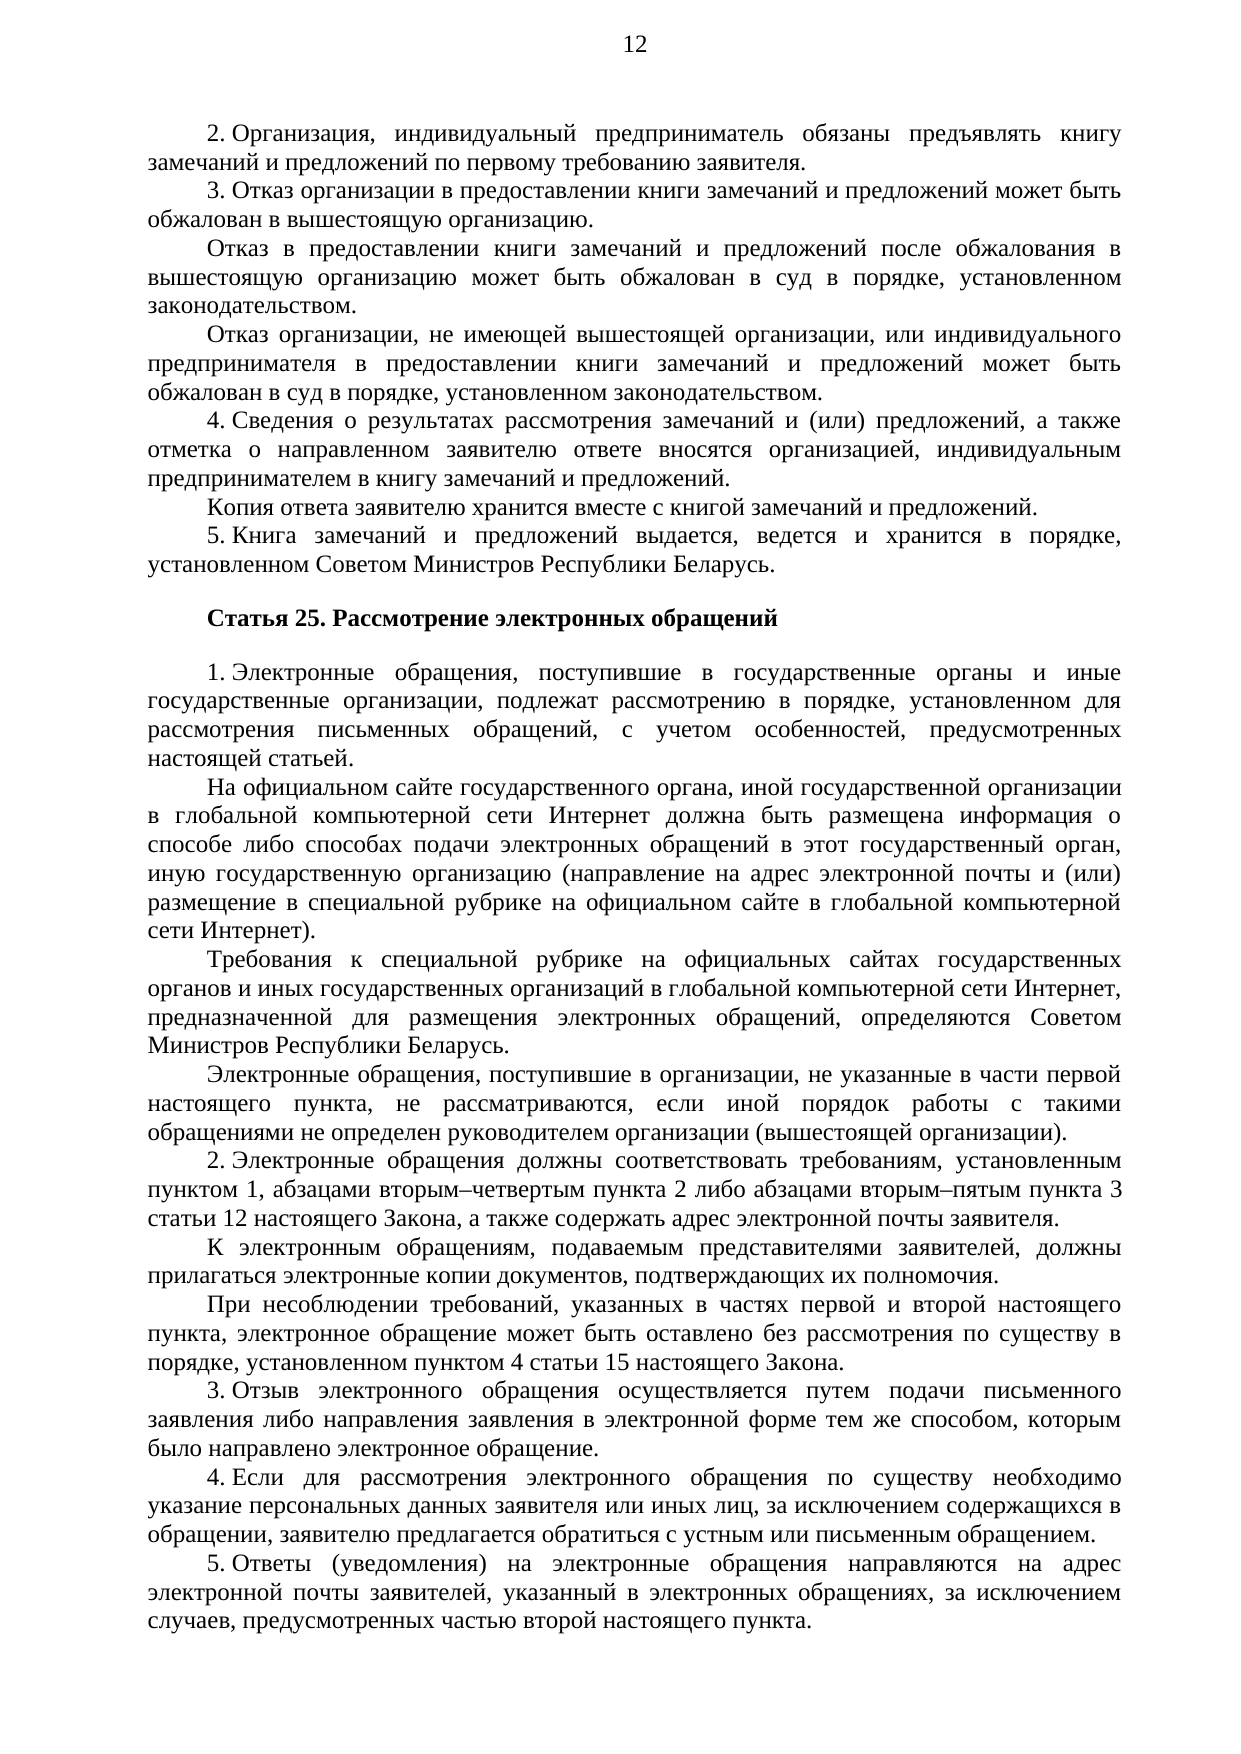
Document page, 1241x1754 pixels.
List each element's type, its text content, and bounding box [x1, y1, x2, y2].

text 5. Ответы (уведомления) на электронные обращения направляются на адрес электронной почты заявителей, указанный в электронных обращениях, за исключением случаев, предусмотренных частью второй настоящего пункта. [147, 1548, 1122, 1634]
text К электронным обращениям, подаваемым представителями заявителей, должны прилагаться электронные копии документов, подтверждающих их полномочия. [147, 1232, 1122, 1289]
text Отказ в предоставлении книги замечаний и предложений после обжалования в вышестоящую организацию может быть обжалован в суд в порядке, установленном законодательством. [147, 233, 1122, 319]
text 2. Электронные обращения должны соответствовать требованиям, установленным пунктом 1, абзацами вторым–четвертым пункта 2 либо абзацами вторым–пятым пункта 3 статьи 12 настоящего Закона, а также содержать адрес электронной почты заявителя. [147, 1146, 1122, 1232]
text 3. Отзыв электронного обращения осуществляется путем подачи письменного заявления либо направления заявления в электронной форме тем же способом, которым было направлено электронное обращение. [147, 1376, 1122, 1462]
text Электронные обращения, поступившие в организации, не указанные в части первой настоящего пункта, не рассматриваются, если иной порядок работы с такими обращениями не определен руководителем организации (вышестоящей организации). [147, 1059, 1122, 1146]
text 4. Если для рассмотрения электронного обращения по существу необходимо указание персональных данных заявителя или иных лиц, за исключением содержащихся в обращении, заявителю предлагается обратиться с устным или письменным обращением. [147, 1462, 1122, 1548]
text Отказ организации, не имеющей вышестоящей организации, или индивидуального предпринимателя в предоставлении книги замечаний и предложений может быть обжалован в суд в порядке, установленном законодательством. [147, 319, 1122, 406]
text Статья 25. Рассмотрение электронных обращений [207, 603, 1122, 632]
text При несоблюдении требований, указанных в частях первой и второй настоящего пункта, электронное обращение может быть оставлено без рассмотрения по существу в порядке, установленном пунктом 4 статьи 15 настоящего Закона. [147, 1289, 1122, 1376]
text 2. Организация, индивидуальный предприниматель обязаны предъявлять книгу замечаний и предложений по первому требованию заявителя. [147, 118, 1122, 176]
text 1. Электронные обращения, поступившие в государственные органы и иные государственные организации, подлежат рассмотрению в порядке, установленном для рассмотрения письменных обращений, с учетом особенностей, предусмотренных настоящей статьей. [147, 657, 1122, 772]
text На официальном сайте государственного органа, иной государственной организации в глобальной компьютерной сети Интернет должна быть размещена информация о способе либо способах подачи электронных обращений в этот государственный орган, иную государственную организацию (направление на адрес электронной почты и (или) размещение в специальной рубрике на официальном сайте в глобальной компьютерной сети Интернет). [147, 772, 1122, 944]
text Копия ответа заявителю хранится вместе с книгой замечаний и предложений. [147, 492, 1122, 521]
text Требования к специальной рубрике на официальных сайтах государственных органов и иных государственных организаций в глобальной компьютерной сети Интернет, предназначенной для размещения электронных обращений, определяются Советом Министров Республики Беларусь. [147, 944, 1122, 1059]
text 4. Сведения о результатах рассмотрения замечаний и (или) предложений, а также отметка о направленном заявителю ответе вносятся организацией, индивидуальным предпринимателем в книгу замечаний и предложений. [147, 406, 1122, 492]
text 5. Книга замечаний и предложений выдается, ведется и хранится в порядке, установленном Советом Министров Республики Беларусь. [147, 521, 1122, 578]
text 3. Отказ организации в предоставлении книги замечаний и предложений может быть обжалован в вышестоящую организацию. [147, 176, 1122, 233]
